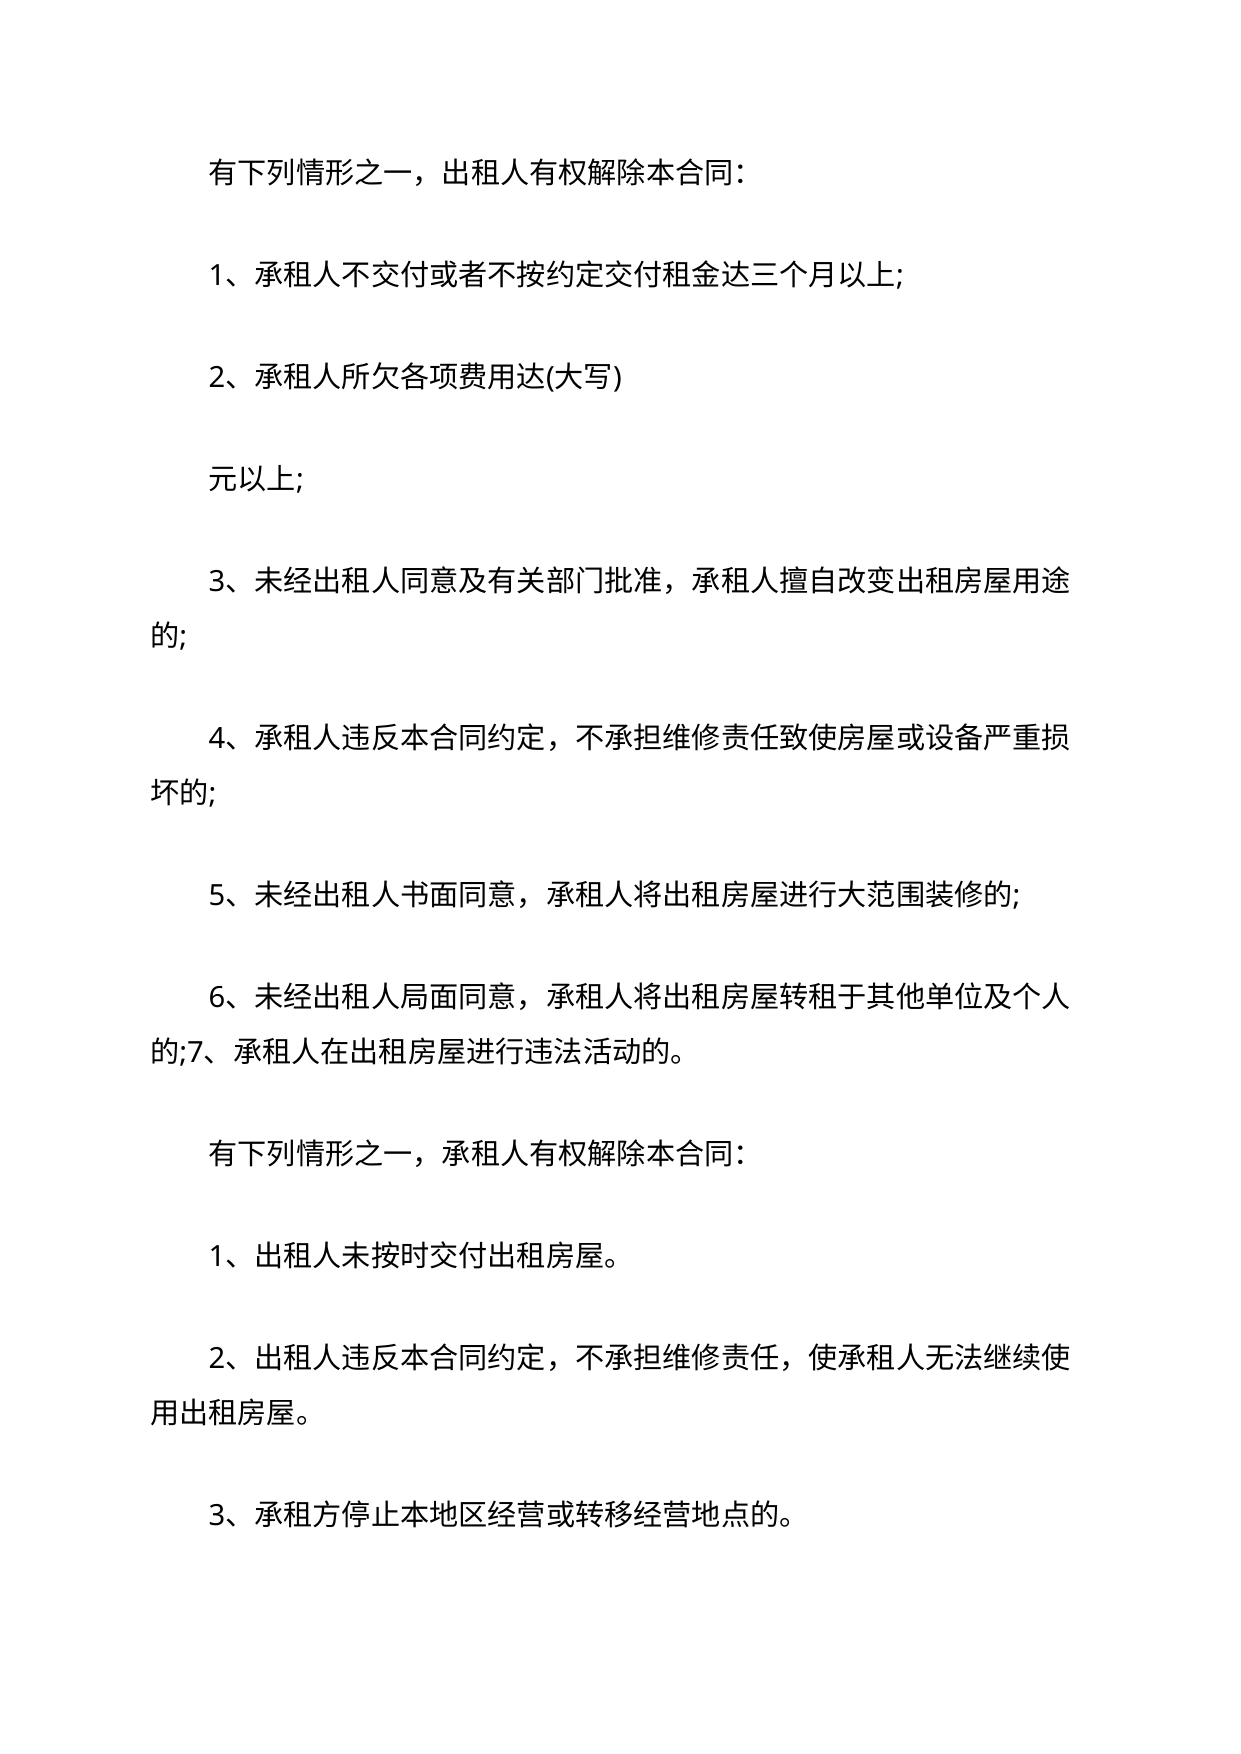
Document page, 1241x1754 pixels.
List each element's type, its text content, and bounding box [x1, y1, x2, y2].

text 2、出租人违反本合同约定，不承担维修责任，使承租人无法继续使用出租房屋。 [150, 1334, 1090, 1432]
text 6、未经出租人局面同意，承租人将出租房屋转租于其他单位及个人的;7、承租人在出租房屋进行违法活动的。 [150, 974, 1090, 1071]
text 2、承租人所欠各项费用达(大写) [150, 354, 1090, 396]
text 有下列情形之一，出租人有权解除本合同： [150, 150, 1090, 192]
text 有下列情形之一，承租人有权解除本合同： [150, 1131, 1090, 1173]
text 5、未经出租人书面同意，承租人将出租房屋进行大范围装修的; [150, 872, 1090, 914]
text 1、承租人不交付或者不按约定交付租金达三个月以上; [150, 252, 1090, 294]
text 1、出租人未按时交付出租房屋。 [150, 1232, 1090, 1275]
text 4、承租人违反本合同约定，不承担维修责任致使房屋或设备严重损坏的; [150, 715, 1090, 812]
text 3、未经出租人同意及有关部门批准，承租人擅自改变出租房屋用途的; [150, 558, 1090, 655]
text 3、承租方停止本地区经营或转移经营地点的。 [150, 1491, 1090, 1533]
text 元以上; [150, 456, 1090, 498]
